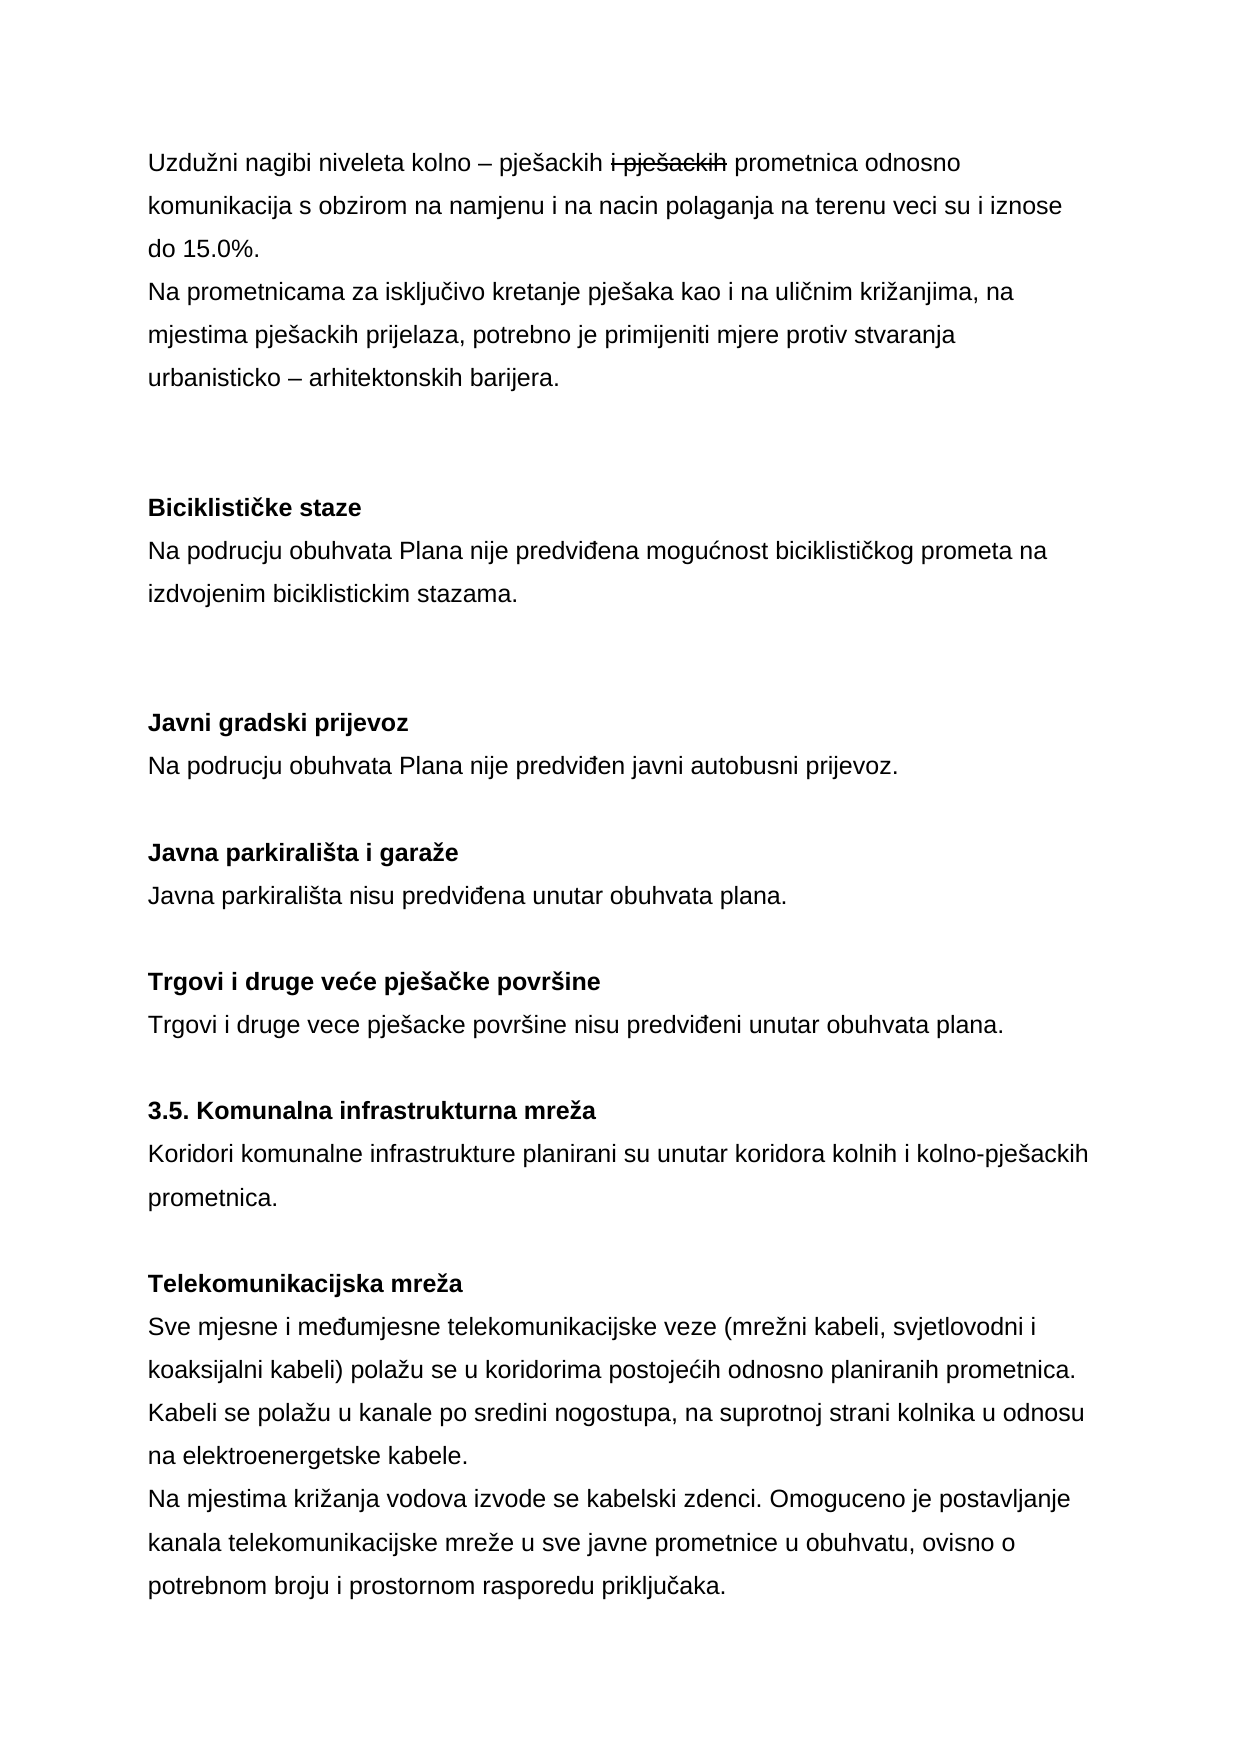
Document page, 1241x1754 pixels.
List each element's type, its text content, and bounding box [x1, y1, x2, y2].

text prometnica. [148, 1183, 1093, 1211]
text Javni gradski prijevoz [148, 708, 1093, 737]
text Telekomunikacijska mreža [148, 1269, 1093, 1298]
text Trgovi i druge vece pješacke površine nisu predviđeni unutar obuhvata plana. [148, 1010, 1093, 1039]
text Na podrucju obuhvata Plana nije predviđena mogućnost biciklističkog prometa na izdvojenim biciklistickim stazama. [148, 536, 1093, 608]
text Na podrucju obuhvata Plana nije predviđen javni autobusni prijevoz. [148, 751, 1093, 780]
text Na prometnicama za isključivo kretanje pješaka kao i na uličnim križanjima, na mjestima pješackih prijelaza, potrebno je primijeniti mjere protiv stvaranja urbanisticko – arhitektonskih barijera. [148, 277, 1093, 392]
text Na mjestima križanja vodova izvode se kabelski zdenci. Omoguceno je postavljanje kanala telekomunikacijske mreže u sve javne prometnice u obuhvatu, ovisno o potrebnom broju i prostornom rasporedu priključaka. [148, 1484, 1093, 1599]
text Koridori komunalne infrastrukture planirani su unutar koridora kolnih i kolno-pješackih [148, 1139, 1093, 1168]
text Trgovi i druge veće pješačke površine [148, 967, 1093, 996]
text Javna parkirališta nisu predviđena unutar obuhvata plana. [148, 881, 1093, 909]
text Biciklističke staze [148, 493, 1093, 521]
text 3.5. Komunalna infrastrukturna mreža [148, 1096, 1093, 1125]
text Sve mjesne i međumjesne telekomunikacijske veze (mrežni kabeli, svjetlovodni i koaksijalni kabeli) polažu se u koridorima postojećih odnosno planiranih prometnica. Kabeli se polažu u kanale po sredini nogostupa, na suprotnoj strani kolnika u odnosu na elektroenergetske kabele. [148, 1312, 1093, 1470]
text Javna parkirališta i garaže [148, 838, 1093, 866]
text Uzdužni nagibi niveleta kolno – pješackih i pješackih prometnica odnosno komunikacija s obzirom na namjenu i na nacin polaganja na terenu veci su i iznose do 15.0%. [148, 148, 1093, 263]
